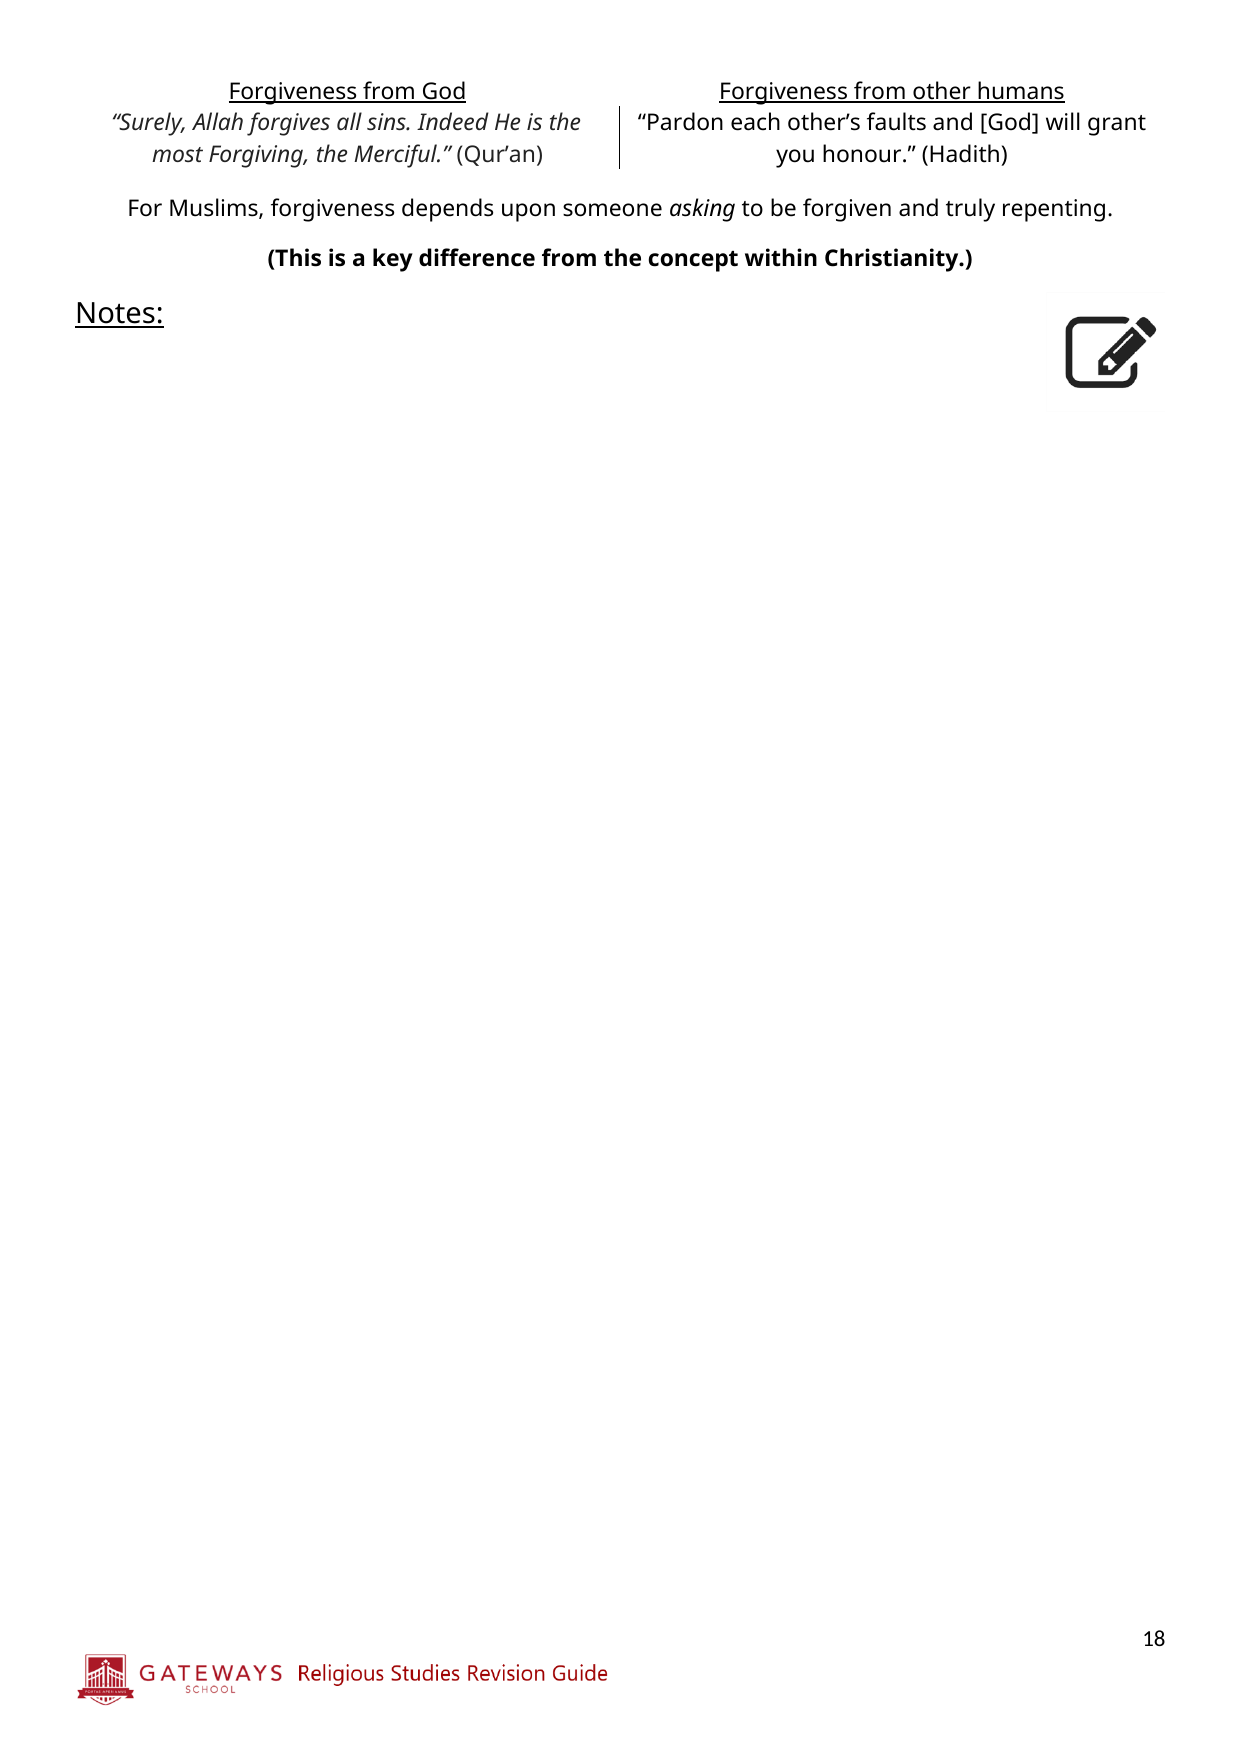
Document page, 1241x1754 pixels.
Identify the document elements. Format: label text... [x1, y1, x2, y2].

picture [75, 1652, 608, 1707]
text (This is a key difference from the concept within Christianity.) [75, 75, 1165, 106]
picture [1046, 125, 1166, 245]
text Notes: [75, 125, 1165, 165]
